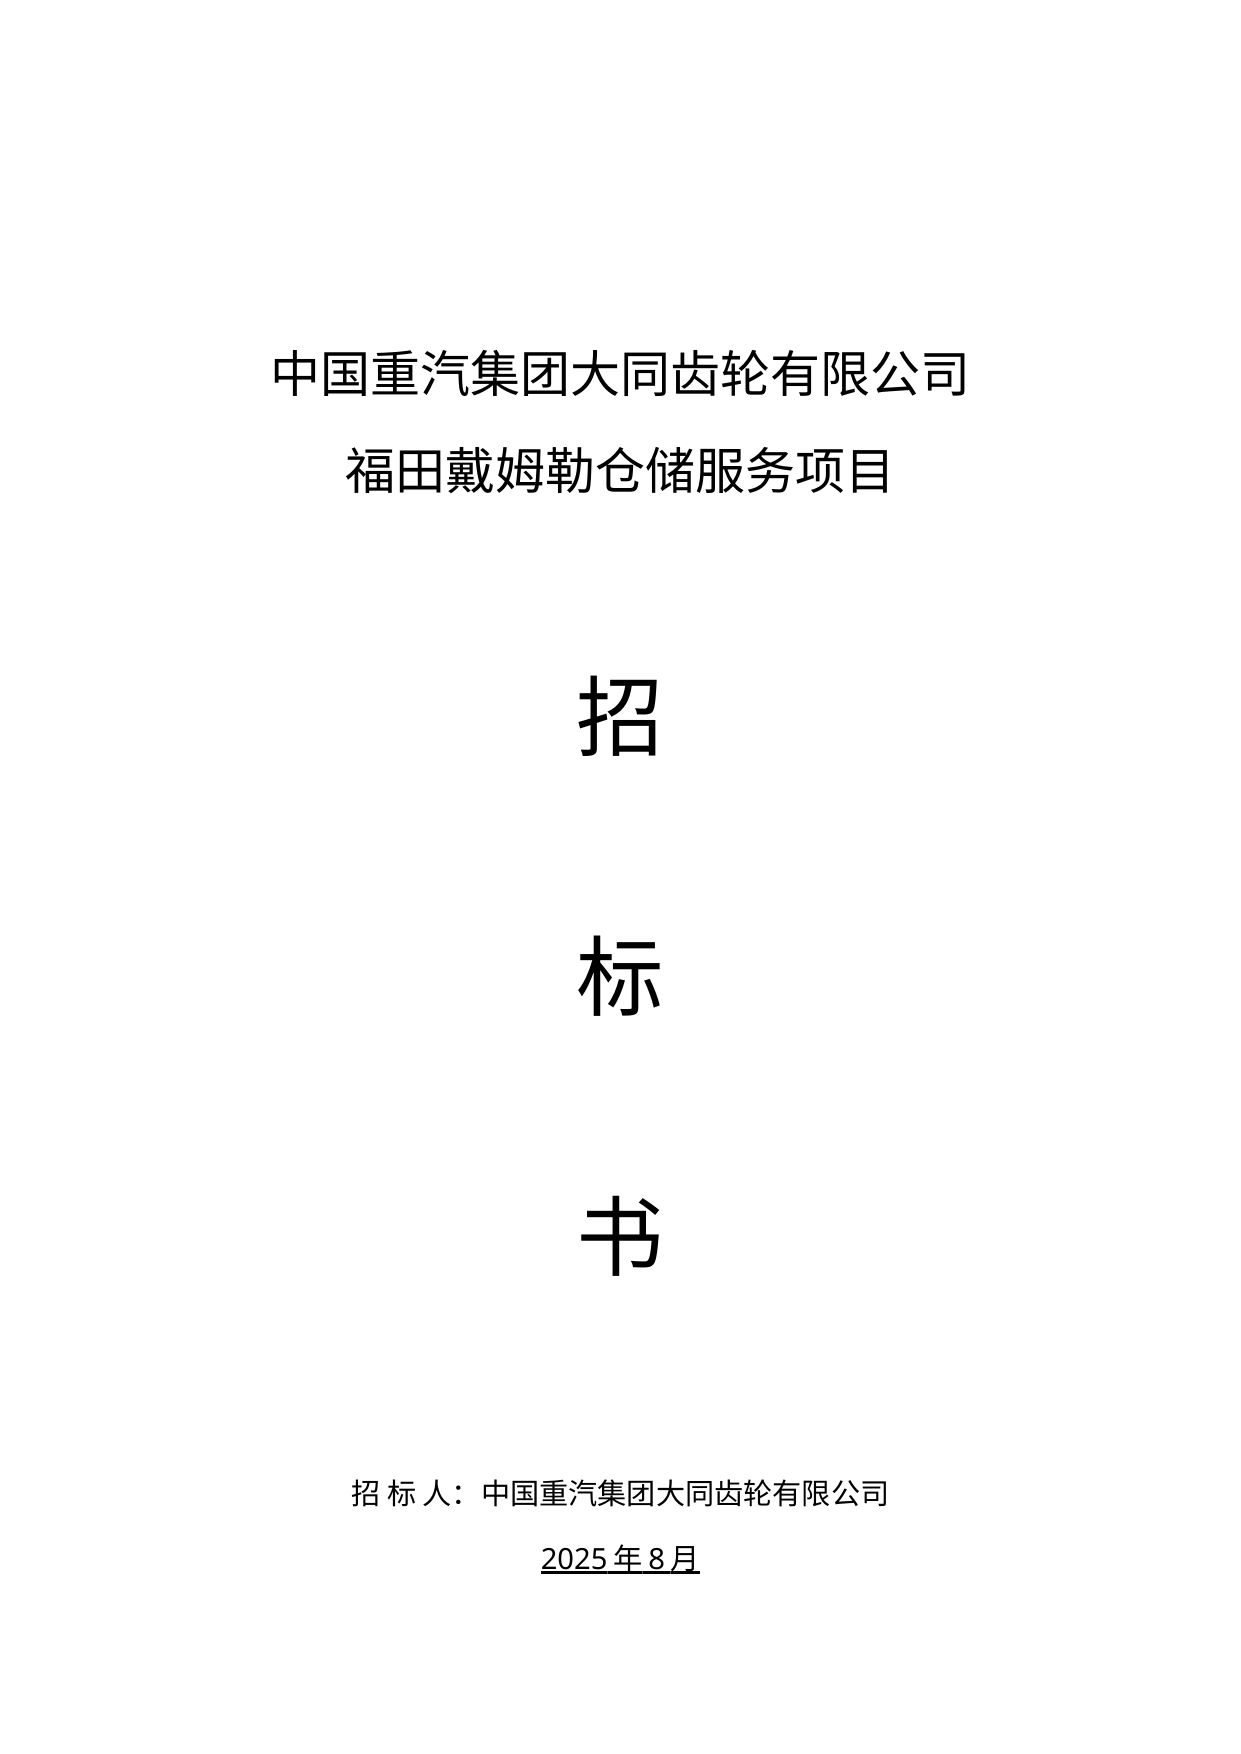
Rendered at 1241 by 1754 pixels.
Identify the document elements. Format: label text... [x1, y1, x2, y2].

text 标 [148, 906, 1092, 1036]
text 招 [148, 646, 1092, 776]
text 招 标 人：中国重汽集团大同齿轮有限公司 [148, 1459, 1092, 1524]
text 书 [148, 1166, 1092, 1296]
text 福田戴姆勒仓储服务项目 [148, 419, 1092, 516]
text 2025年8月 [148, 1524, 1092, 1589]
text 中国重汽集团大同齿轮有限公司 [148, 321, 1092, 419]
